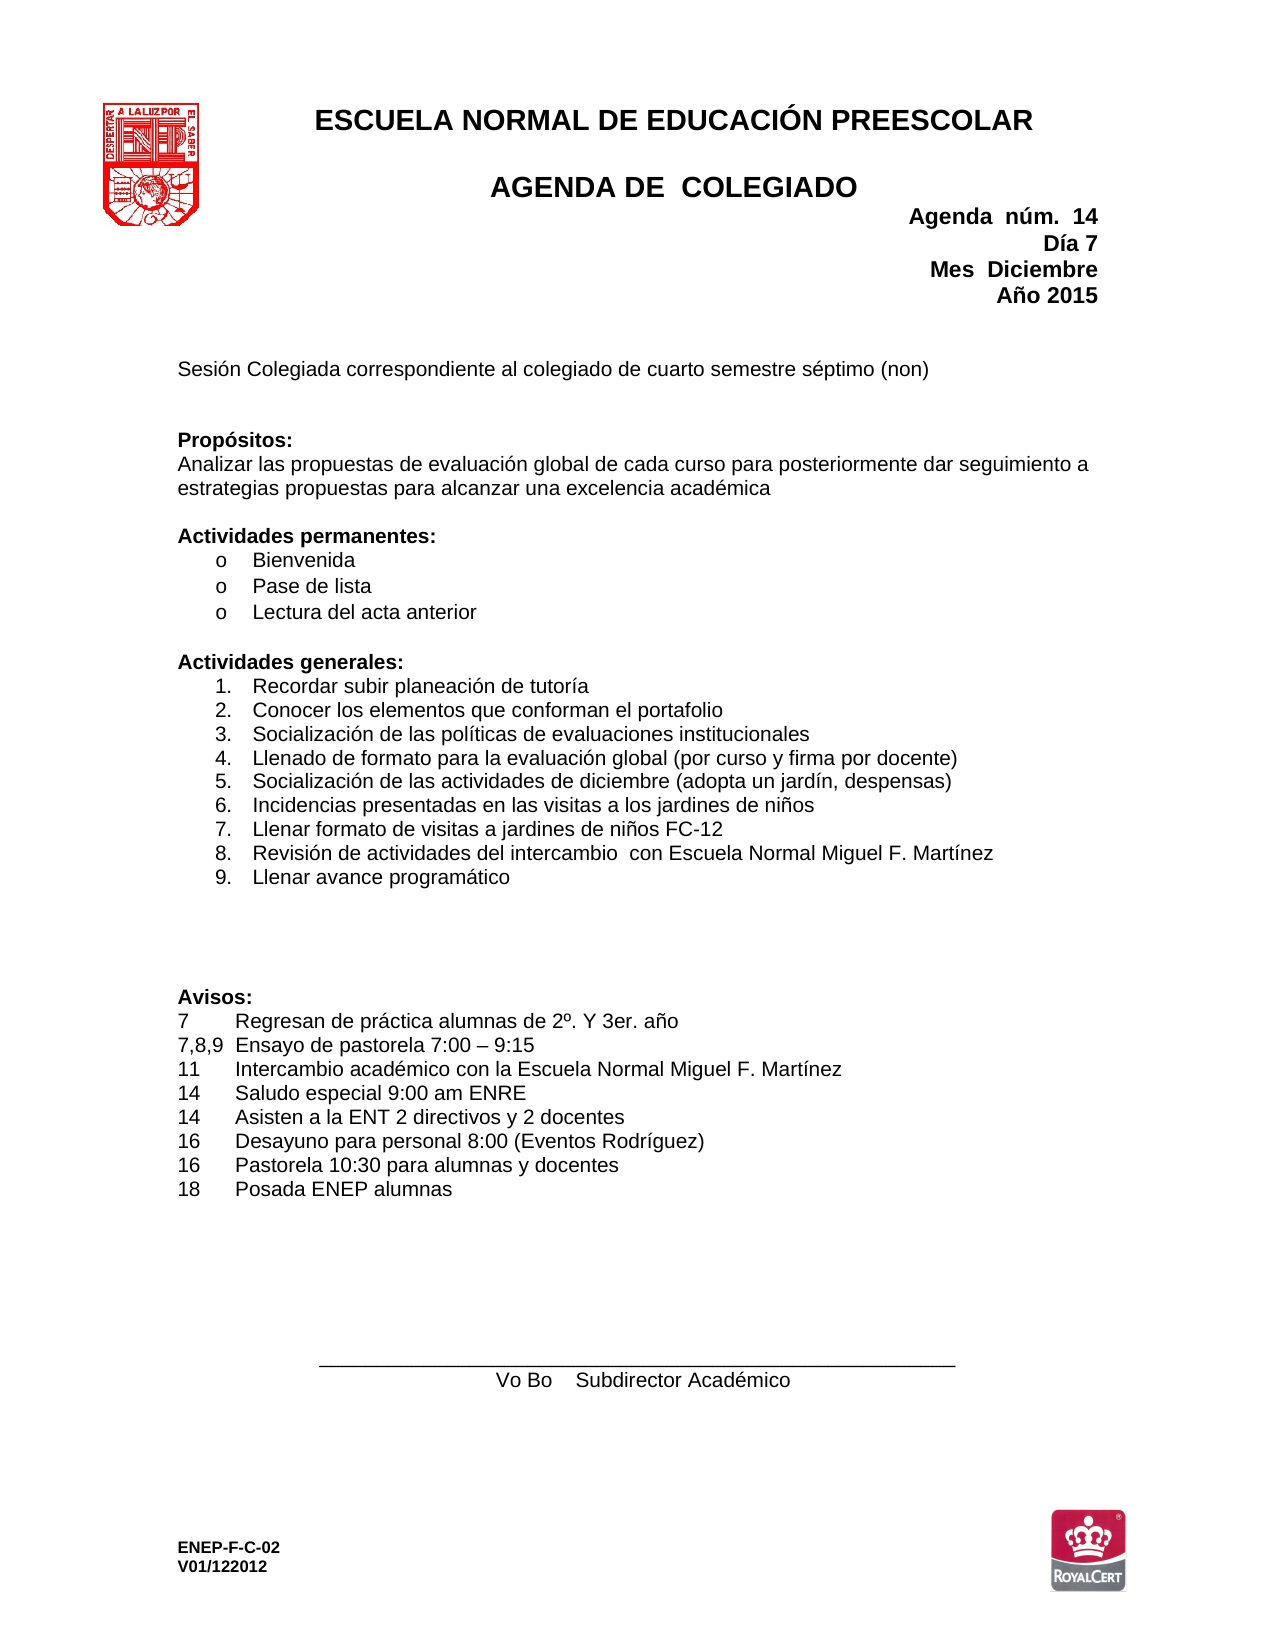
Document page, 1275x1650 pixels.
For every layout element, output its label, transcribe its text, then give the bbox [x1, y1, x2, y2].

list Lectura del acta anterior [215, 600, 1098, 626]
text 7 Regresan de práctica alumnas de 2º. Y 3er. año [177, 1009, 1098, 1033]
list Bienvenida [215, 548, 1098, 574]
text Día 7 [177, 229, 1098, 256]
text 14 Asisten a la ENT 2 directivos y 2 docentes [177, 1105, 1098, 1129]
text Actividades permanentes: [177, 524, 1098, 548]
text Agenda núm. 14 [83, 203, 1098, 229]
text _______________________________________________________ [177, 1344, 1098, 1368]
text Sesión Colegiada correspondiente al colegiado de cuarto semestre séptimo (non) [177, 356, 1098, 380]
text AGENDA DE COLEGIADO [232, 169, 1098, 203]
text Propósitos: [177, 428, 1098, 452]
text 11 Intercambio académico con la Escuela Normal Miguel F. Martínez [177, 1057, 1098, 1081]
text 7,8,9 Ensayo de pastorela 7:00 – 9:15 [177, 1033, 1098, 1057]
text 14 Saludo especial 9:00 am ENRE [177, 1081, 1098, 1105]
text Año 2015 [177, 282, 1098, 308]
list Revisión de actividades del intercambio con Escuela Normal Miguel F. Martínez [215, 841, 1098, 865]
text ESCUELA NORMAL DE EDUCACIÓN PREESCOLAR [232, 102, 1098, 136]
list Recordar subir planeación de tutoría [215, 673, 1098, 697]
list Llenar avance programático [215, 865, 1098, 889]
list Llenar formato de visitas a jardines de niños FC-12 [215, 817, 1098, 841]
text Actividades generales: [177, 649, 1098, 673]
list Llenado de formato para la evaluación global (por curso y firma por docente) [215, 745, 1098, 769]
list Socialización de las políticas de evaluaciones institucionales [215, 721, 1098, 745]
text 16 Desayuno para personal 8:00 (Eventos Rodríguez) [177, 1129, 1098, 1153]
text Vo Bo Subdirector Académico [177, 1368, 1098, 1392]
picture [1050, 1508, 1127, 1592]
list Incidencias presentadas en las visitas a los jardines de niños [215, 793, 1098, 817]
text 16 Pastorela 10:30 para alumnas y docentes [177, 1153, 1098, 1177]
text Mes Diciembre [177, 256, 1098, 282]
list Socialización de las actividades de diciembre (adopta un jardín, despensas) [215, 769, 1098, 793]
list Pase de lista [215, 574, 1098, 600]
text Avisos: [177, 985, 1098, 1009]
list Conocer los elementos que conforman el portafolio [215, 697, 1098, 721]
text 18 Posada ENEP alumnas [177, 1177, 1098, 1201]
text Analizar las propuestas de evaluación global de cada curso para posteriormente dar seguimiento a estrategias propuestas para alcanzar una excelencia académica [177, 452, 1098, 500]
